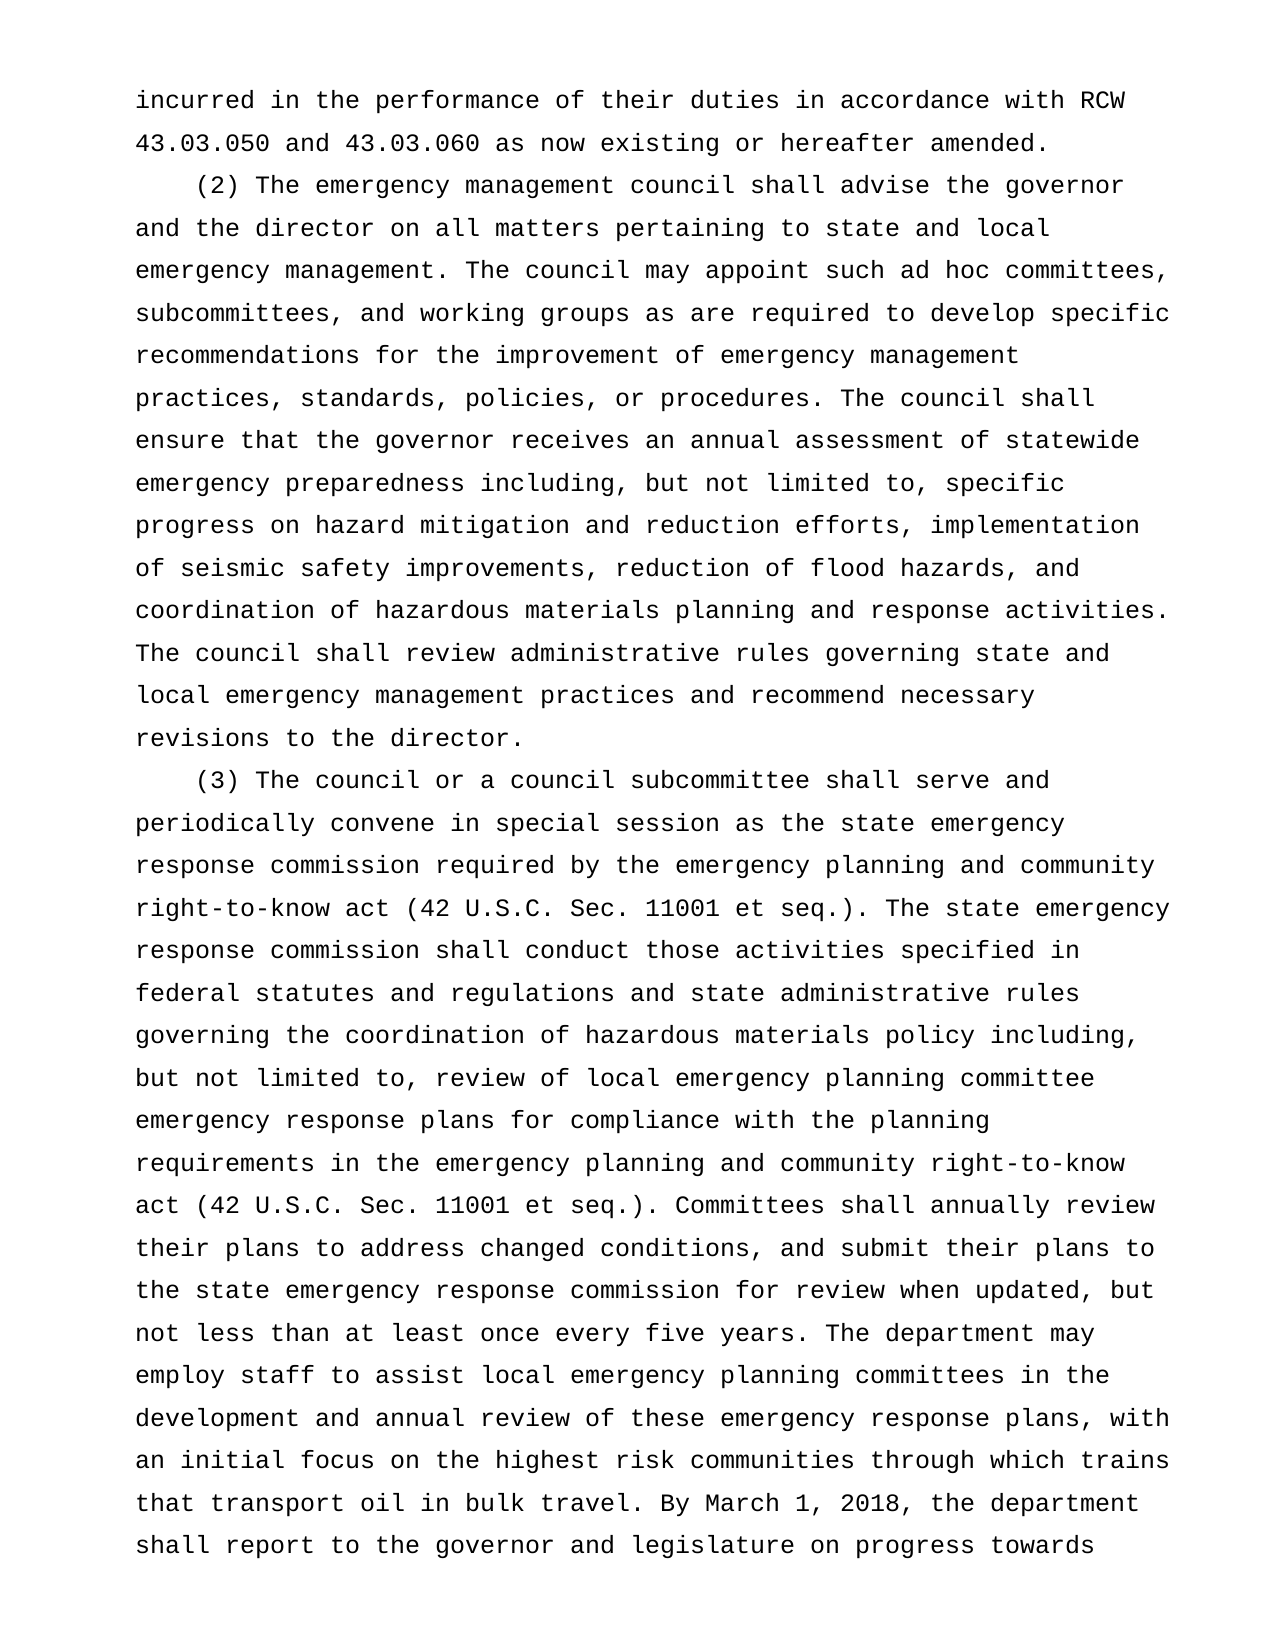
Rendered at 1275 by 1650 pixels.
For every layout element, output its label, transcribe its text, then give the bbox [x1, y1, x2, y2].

text (2) The emergency management council shall advise the governor and the director on all matters pertaining to state and local emergency management. The council may appoint such ad hoc committees, subcommittees, and working groups as are required to develop specific recommendations for the improvement of emergency management practices, standards, policies, or procedures. The council shall ensure that the governor receives an annual assessment of statewide emergency preparedness including, but not limited to, specific progress on hazard mitigation and reduction efforts, implementation of seismic safety improvements, reduction of flood hazards, and coordination of hazardous materials planning and response activities. The council shall review administrative rules governing state and local emergency management practices and recommend necessary revisions to the director. [135, 160, 1170, 755]
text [135, 75, 1170, 160]
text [135, 755, 1170, 1562]
